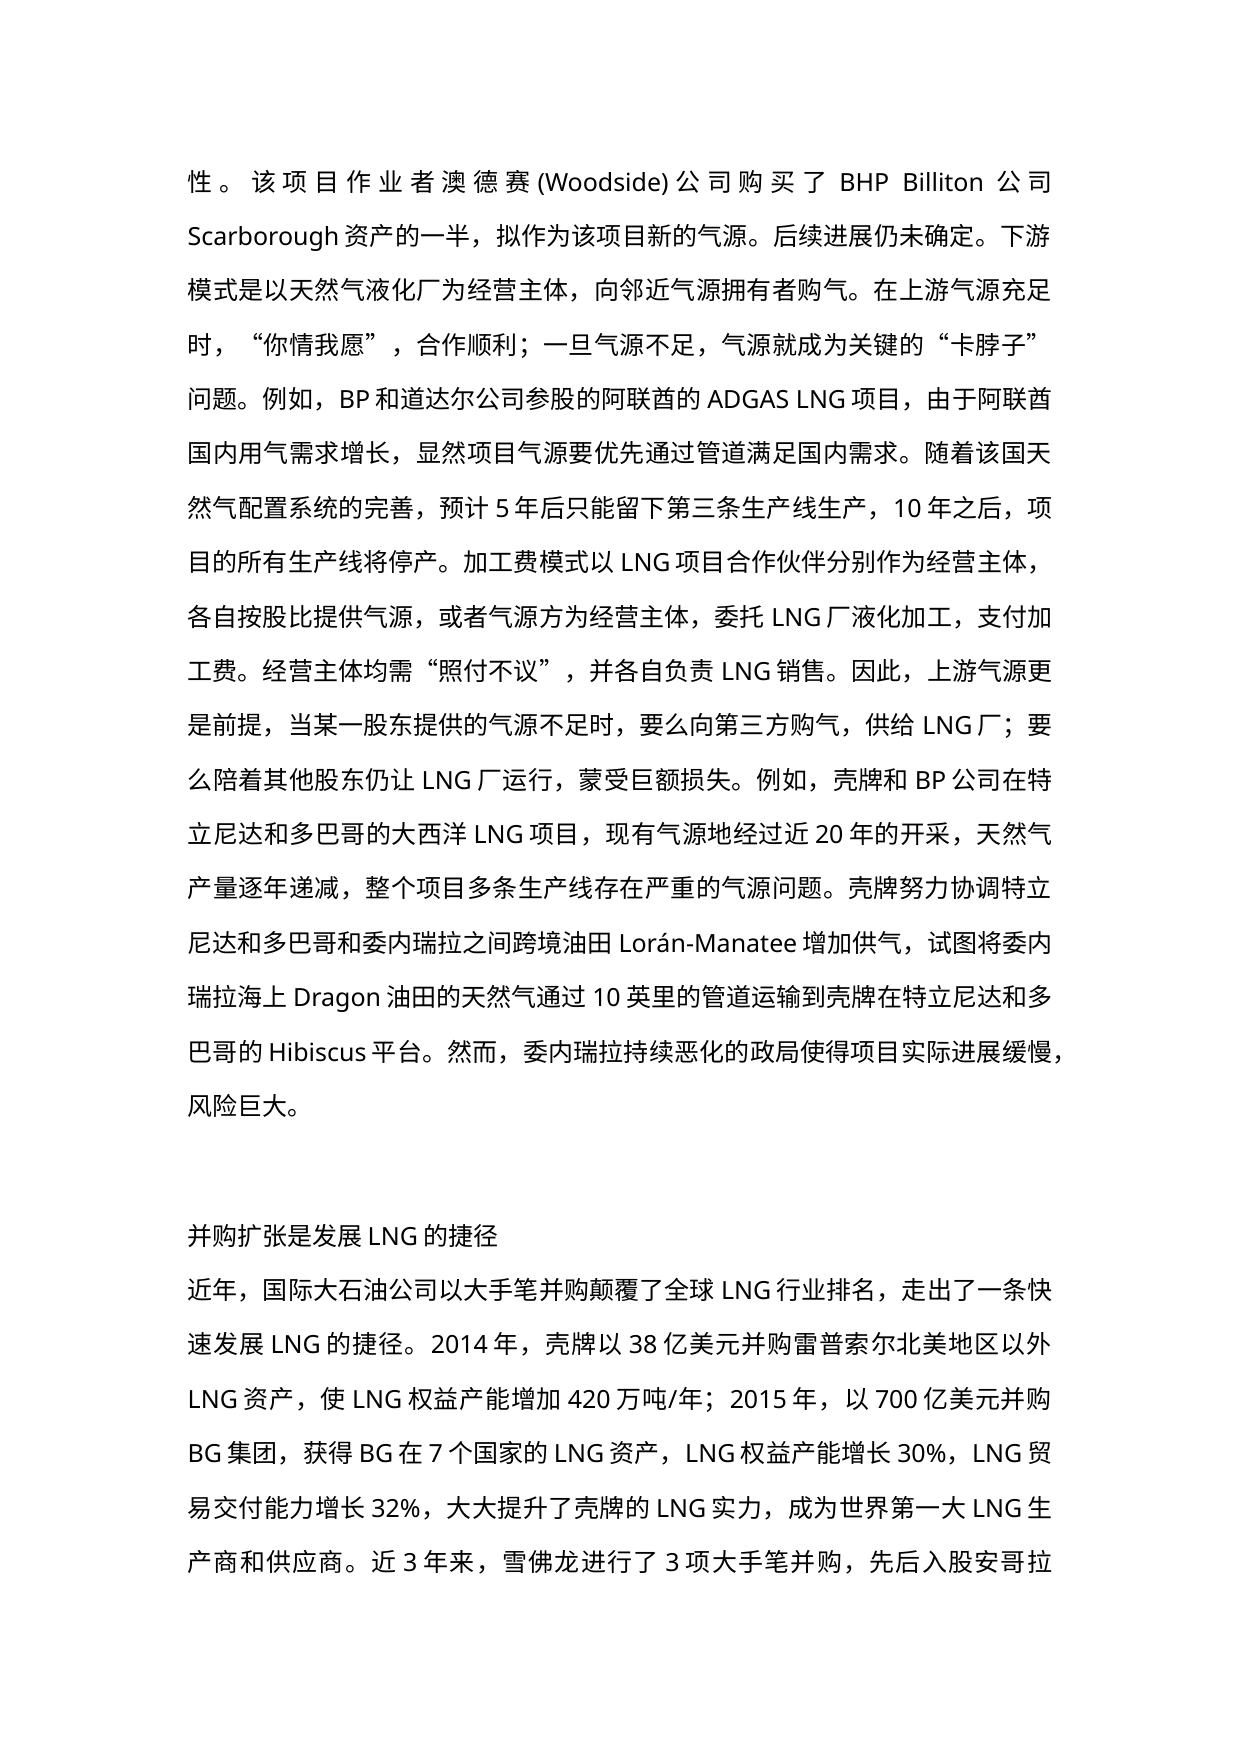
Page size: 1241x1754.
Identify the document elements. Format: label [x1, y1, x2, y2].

text [187, 1216, 1053, 1579]
text [187, 162, 1053, 1201]
